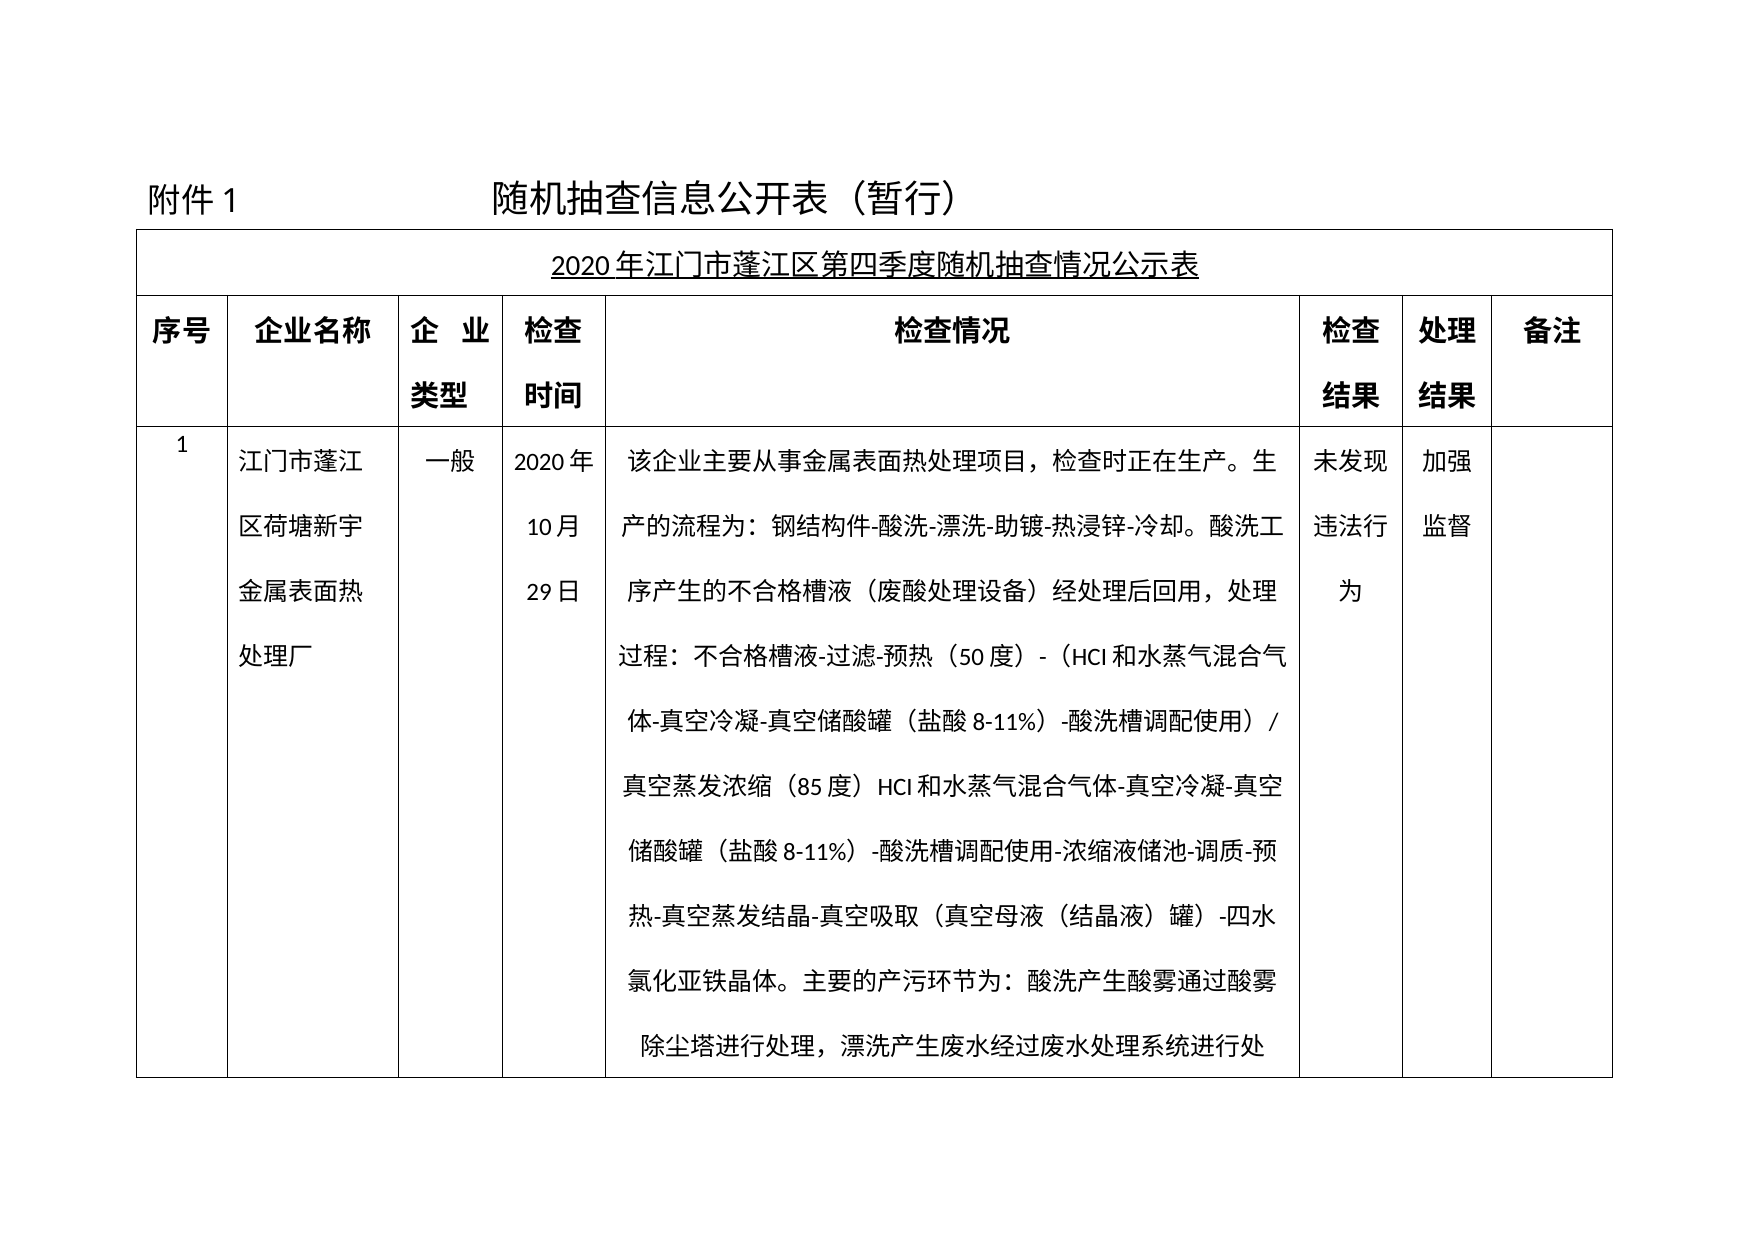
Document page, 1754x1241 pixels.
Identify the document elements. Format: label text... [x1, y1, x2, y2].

table_cell 检查情况 [606, 296, 1299, 426]
table_cell 江门市蓬江区荷塘新宇金属表面热处理厂 [228, 427, 398, 1077]
table_cell 企业名称 [228, 296, 398, 426]
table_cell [606, 427, 1299, 1077]
table_cell 序号 [137, 296, 227, 426]
table_cell 检查结果 [1300, 296, 1402, 426]
table_cell 未发现违法行为 [1300, 427, 1402, 1077]
text 附件1 随机抽查信息公开表（暂行） [148, 164, 1606, 229]
table_cell 检查时间 [503, 296, 605, 426]
table_cell 2020年10月29日 [503, 427, 605, 1077]
table_cell 一般 [399, 427, 502, 1077]
table_cell 加强监督 [1403, 427, 1491, 1077]
table_cell [1492, 427, 1612, 1077]
table_cell 备注 [1492, 296, 1612, 426]
table_cell 1 [137, 427, 227, 1077]
table_cell 企业类型 [399, 296, 502, 426]
table_cell 处理结果 [1403, 296, 1491, 426]
table_header 2020年江门市蓬江区第四季度随机抽查情况公示表 [137, 230, 1612, 295]
